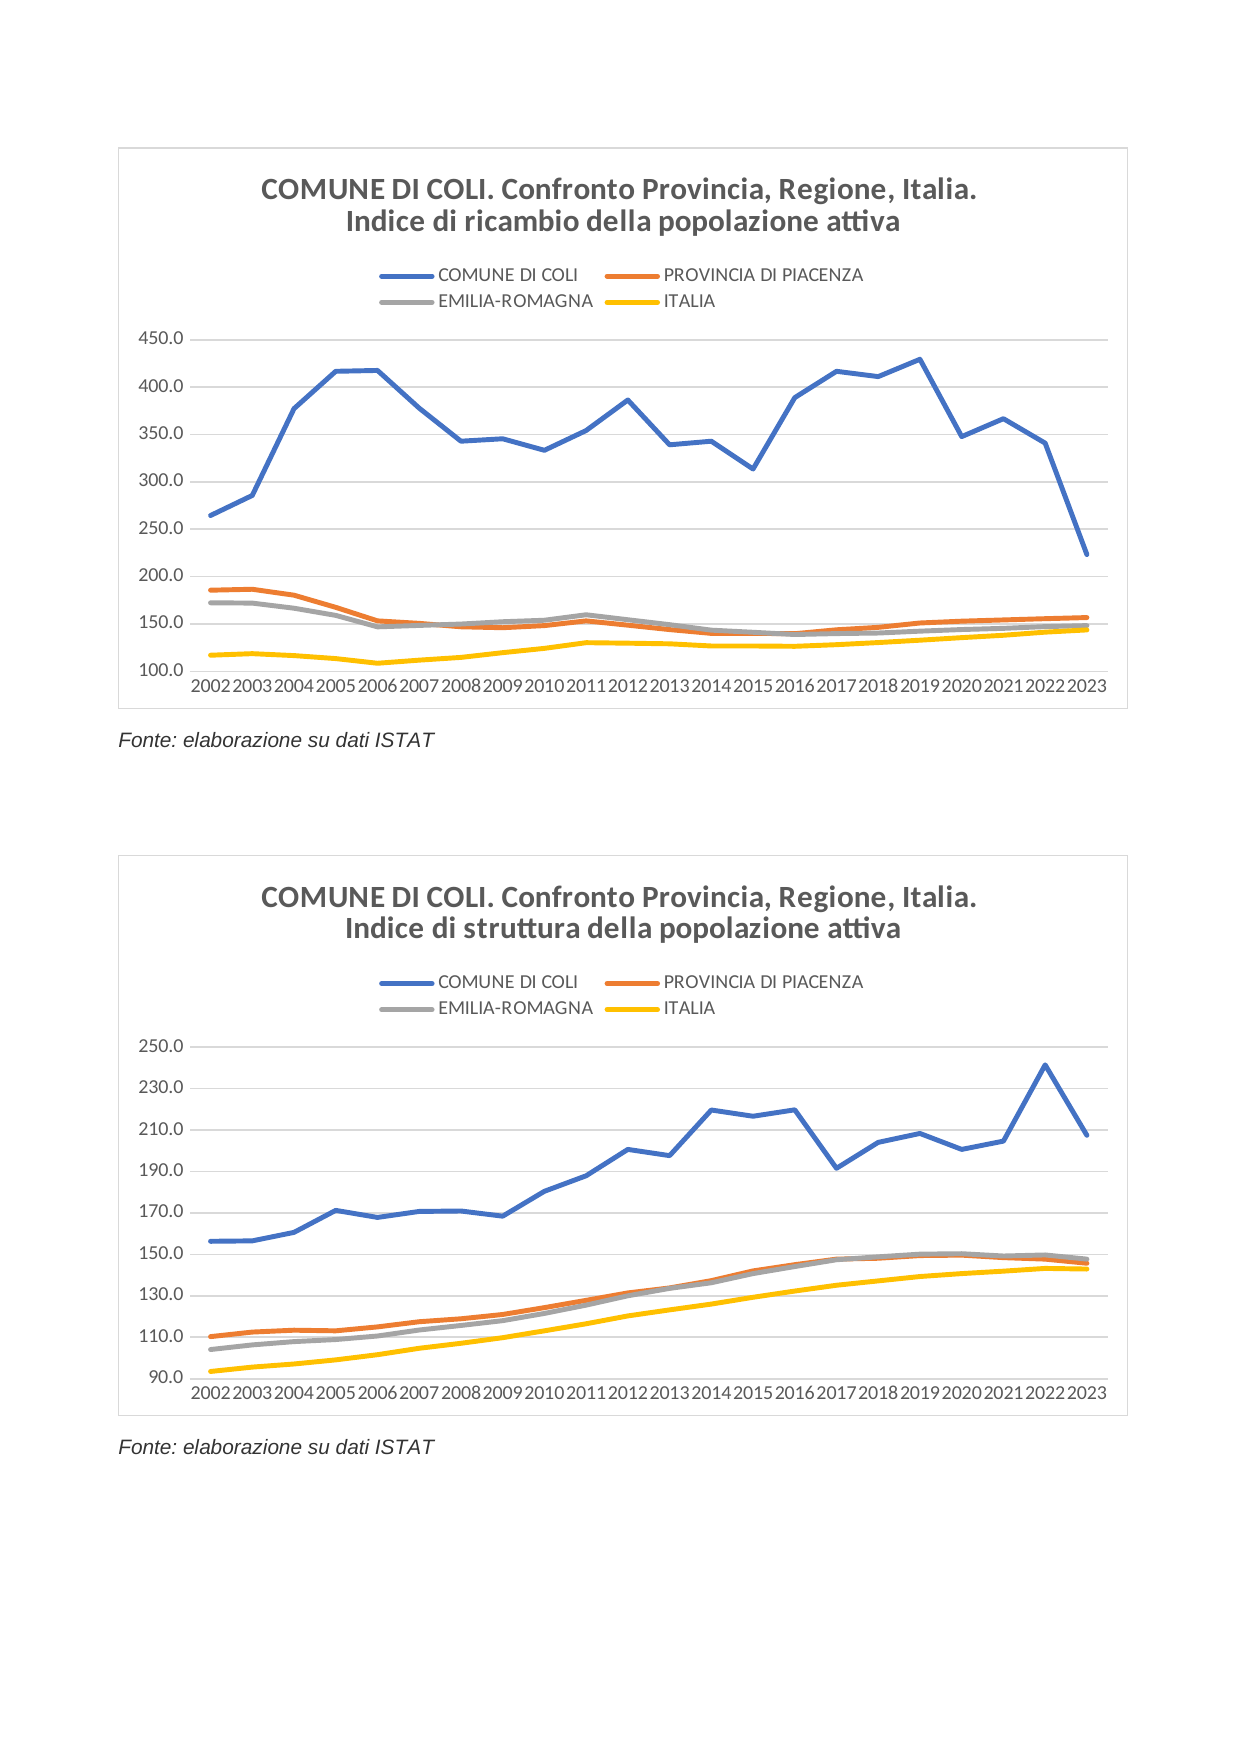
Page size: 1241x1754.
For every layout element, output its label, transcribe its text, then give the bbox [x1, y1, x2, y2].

text Fonte: elaborazione su dati ISTAT [118, 727, 1122, 751]
text Fonte: elaborazione su dati ISTAT [118, 1435, 1122, 1459]
